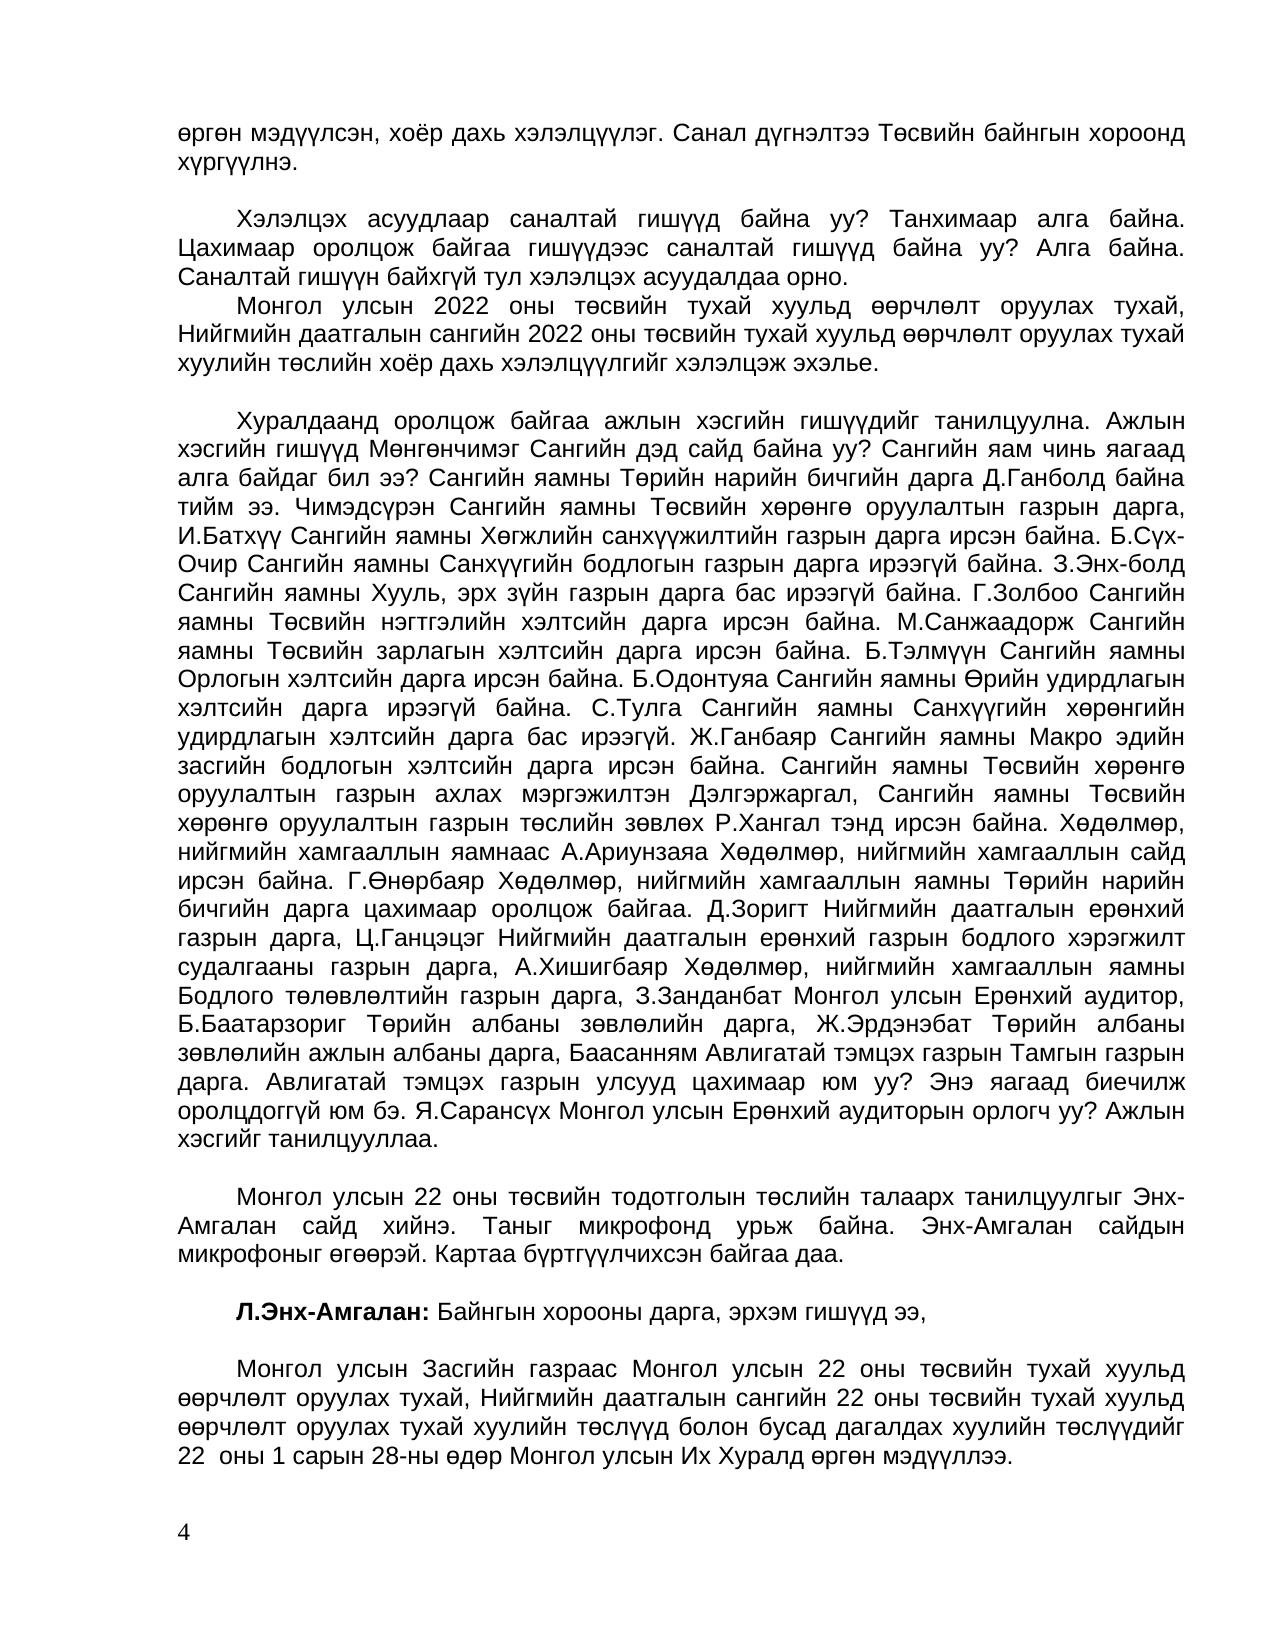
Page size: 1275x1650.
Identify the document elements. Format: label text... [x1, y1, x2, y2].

text Монгол улсын 22 оны төсвийн тодотголын төслийн талаарх танилцуулгыг Энх-Амгалан сайд хийнэ. Таныг микрофонд урьж байна. Энх-Амгалан сайдын микрофоныг өгөөрэй. Картаа бүртгүүлчихсэн байгаа даа. [177, 1182, 1186, 1268]
text Монгол улсын 2022 оны төсвийн тухай хуульд өөрчлөлт оруулах тухай, Нийгмийн даатгалын сангийн 2022 оны төсвийн тухай хуульд өөрчлөлт оруулах тухай хуулийн төслийн хоёр дахь хэлэлцүүлгийг хэлэлцэж эхэлье. [177, 291, 1186, 377]
text Хуралдаанд оролцож байгаа ажлын хэсгийн гишүүдийг танилцуулна. Ажлын хэсгийн гишүүд Мөнгөнчимэг Сангийн дэд сайд байна уу? Сангийн яам чинь яагаад алга байдаг бил ээ? Сангийн яамны Төрийн нарийн бичгийн дарга Д.Ганболд байна тийм ээ. Чимэдсүрэн Сангийн яамны Төсвийн хөрөнгө оруулалтын газрын дарга, И.Батхүү Сангийн яамны Хөгжлийн санхүүжилтийн газрын дарга ирсэн байна. Б.Сүх-Очир Сангийн яамны Санхүүгийн бодлогын газрын дарга ирээгүй байна. З.Энх-болд Сангийн яамны Хууль, эрх зүйн газрын дарга бас ирээгүй байна. Г.Золбоо Сангийн яамны Төсвийн нэгтгэлийн хэлтсийн дарга ирсэн байна. М.Санжаадорж Сангийн яамны Төсвийн зарлагын хэлтсийн дарга ирсэн байна. Б.Тэлмүүн Сангийн яамны Орлогын хэлтсийн дарга ирсэн байна. Б.Одонтуяа Сангийн яамны Өрийн удирдлагын хэлтсийн дарга ирээгүй байна. С.Тулга Сангийн яамны Санхүүгийн хөрөнгийн удирдлагын хэлтсийн дарга бас ирээгүй. Ж.Ганбаяр Сангийн яамны Макро эдийн засгийн бодлогын хэлтсийн дарга ирсэн байна. Сангийн яамны Төсвийн хөрөнгө оруулалтын газрын ахлах мэргэжилтэн Дэлгэржаргал, Сангийн яамны Төсвийн хөрөнгө оруулалтын газрын төслийн зөвлөх Р.Хангал тэнд ирсэн байна. Хөдөлмөр, нийгмийн хамгааллын яамнаас А.Ариунзаяа Хөдөлмөр, нийгмийн хамгааллын сайд ирсэн байна. Г.Өнөрбаяр Хөдөлмөр, нийгмийн хамгааллын яамны Төрийн нарийн бичгийн дарга цахимаар оролцож байгаа. Д.Зоригт Нийгмийн даатгалын ерөнхий газрын дарга, Ц.Ганцэцэг Нийгмийн даатгалын ерөнхий газрын бодлого хэрэгжилт судалгааны газрын дарга, А.Хишигбаяр Хөдөлмөр, нийгмийн хамгааллын яамны Бодлого төлөвлөлтийн газрын дарга, З.Занданбат Монгол улсын Ерөнхий аудитор, Б.Баатарзориг Төрийн албаны зөвлөлийн дарга, Ж.Эрдэнэбат Төрийн албаны зөвлөлийн ажлын албаны дарга, Баасанням Авлигатай тэмцэх газрын Тамгын газрын дарга. Авлигатай тэмцэх газрын улсууд цахимаар юм уу? Энэ яагаад биечилж оролцдоггүй юм бэ. Я.Сарансүх Монгол улсын Ерөнхий аудиторын орлогч уу? Ажлын хэсгийг танилцууллаа. [177, 406, 1186, 1153]
text Монгол улсын Засгийн газраас Монгол улсын 22 оны төсвийн тухай хуульд өөрчлөлт оруулах тухай, Нийгмийн даатгалын сангийн 22 оны төсвийн тухай хуульд өөрчлөлт оруулах тухай хуулийн төслүүд болон бусад дагалдах хуулийн төслүүдийг 22 оны 1 сарын 28-ны өдөр Монгол улсын Их Хуралд өргөн мэдүүллээ. [177, 1354, 1186, 1469]
text Л.Энх-Амгалан: Байнгын хорооны дарга, эрхэм гишүүд ээ, [177, 1297, 1186, 1326]
text Хэлэлцэх асуудлаар саналтай гишүүд байна уу? Танхимаар алга байна. Цахимаар оролцож байгаа гишүүдээс саналтай гишүүд байна уу? Алга байна. Саналтай гишүүн байхгүй тул хэлэлцэх асуудалдаа орно. [177, 204, 1186, 291]
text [177, 118, 1186, 176]
